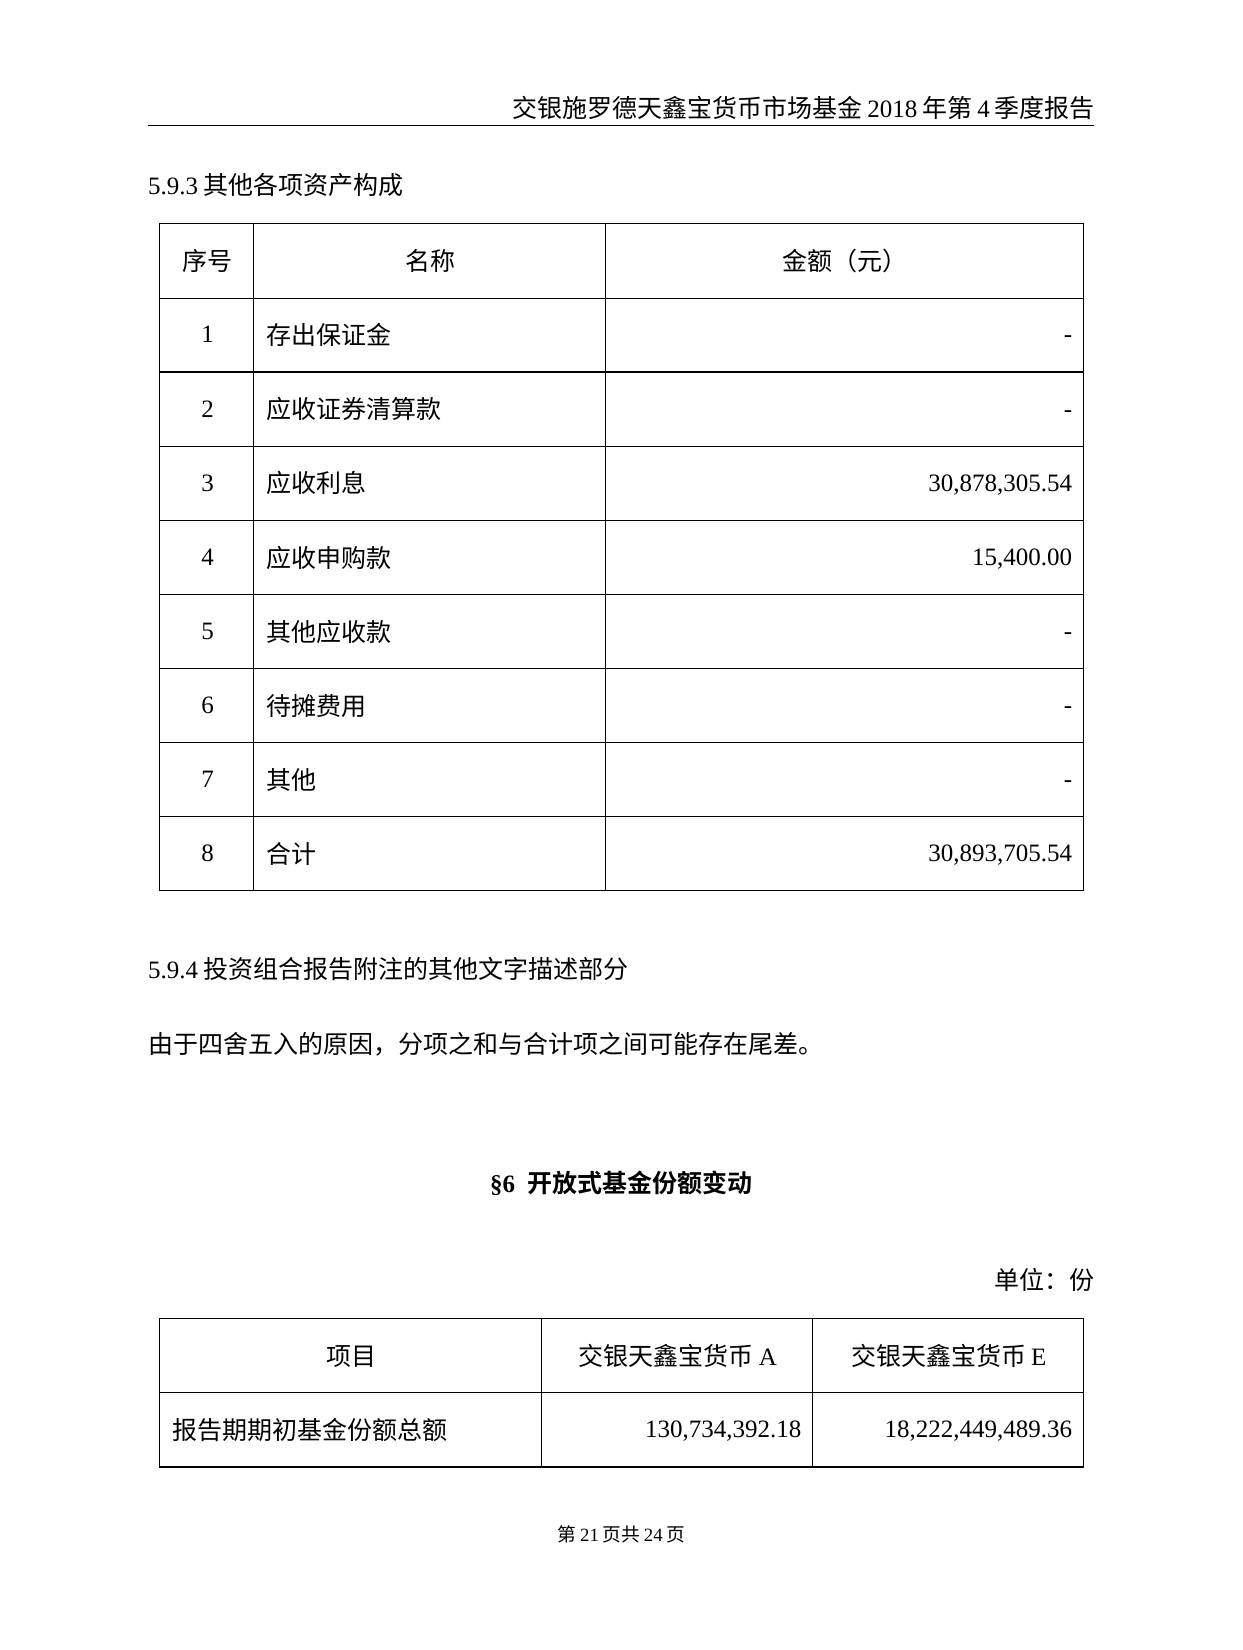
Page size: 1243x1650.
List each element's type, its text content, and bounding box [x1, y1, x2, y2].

table_cell 2 [160, 373, 253, 446]
table_cell 18,222,449,489.36 [813, 1393, 1083, 1466]
text 5.9.4投资组合报告附注的其他文字描述部分 [148, 935, 1094, 1000]
table_cell 报告期期初基金份额总额 [160, 1393, 541, 1466]
table_header 项目 [160, 1319, 541, 1392]
table_header 名称 [254, 224, 605, 297]
table_cell 8 [160, 817, 253, 890]
text 单位：份 [149, 1246, 1094, 1311]
table_cell 其他 [254, 743, 605, 816]
table_cell 7 [160, 743, 253, 816]
table_cell 3 [160, 447, 253, 519]
table_cell 其他应收款 [254, 595, 605, 668]
table_cell 15,400.00 [606, 521, 1083, 594]
table_cell 5 [160, 595, 253, 668]
subtitle §6 开放式基金份额变动 [148, 1149, 1094, 1214]
table_header 序号 [160, 224, 253, 297]
table_cell 1 [160, 299, 253, 371]
table_header 交银天鑫宝货币E [813, 1319, 1083, 1392]
table_cell 存出保证金 [254, 299, 605, 371]
table_cell 待摊费用 [254, 669, 605, 742]
table_cell - [606, 373, 1083, 446]
text 由于四舍五入的原因，分项之和与合计项之间可能存在尾差。 [148, 1010, 1094, 1075]
table_cell 应收证券清算款 [254, 373, 605, 446]
table_cell 30,878,305.54 [606, 447, 1083, 519]
table_cell 应收申购款 [254, 521, 605, 594]
text 5.9.3其他各项资产构成 [148, 151, 1094, 216]
table_cell - [606, 595, 1083, 668]
table_cell 应收利息 [254, 447, 605, 519]
table_cell 30,893,705.54 [606, 817, 1083, 890]
table_header 金额（元） [606, 224, 1083, 297]
table_cell 130,734,392.18 [542, 1393, 812, 1466]
table_cell - [606, 743, 1083, 816]
table_cell 合计 [254, 817, 605, 890]
table_cell 6 [160, 669, 253, 742]
table_header 交银天鑫宝货币A [542, 1319, 812, 1392]
table_cell - [606, 299, 1083, 371]
table_cell - [606, 669, 1083, 742]
table_cell 4 [160, 521, 253, 594]
